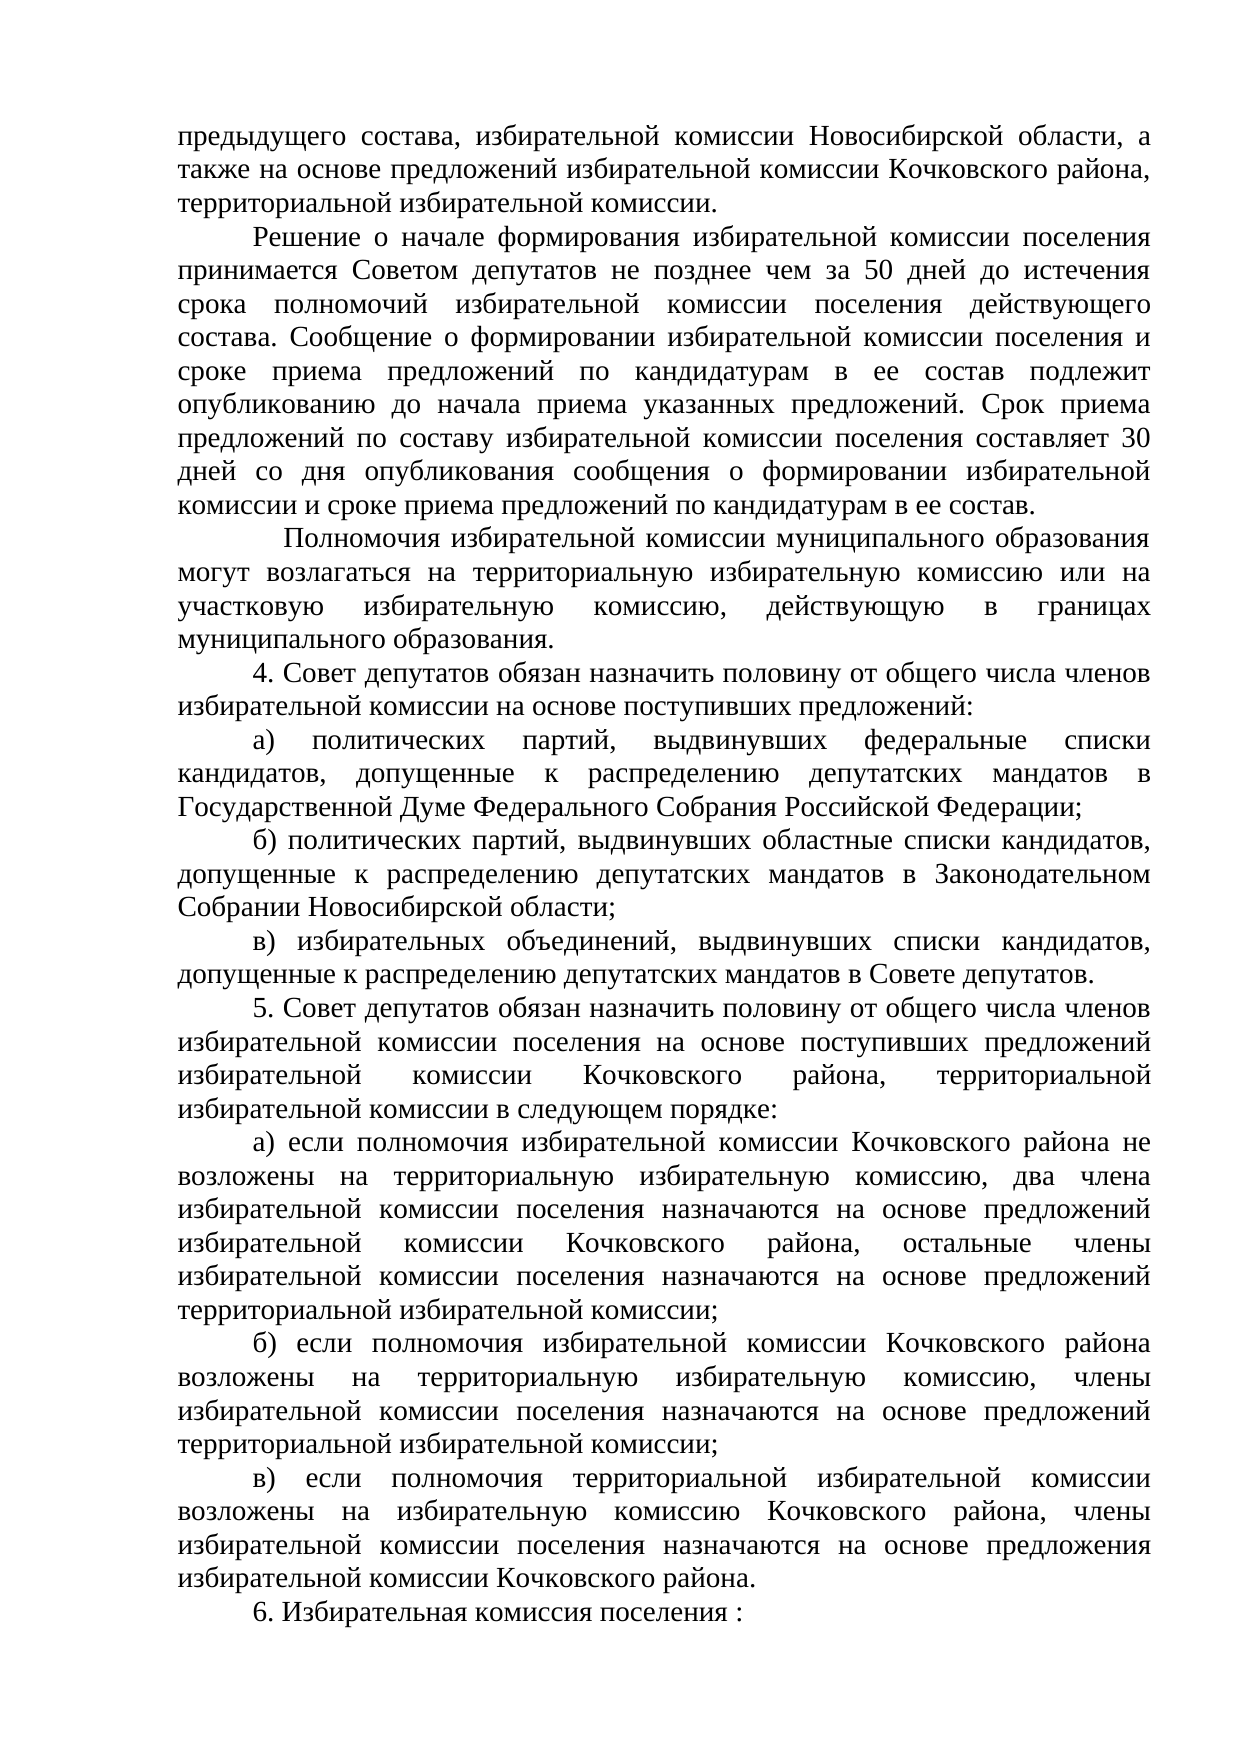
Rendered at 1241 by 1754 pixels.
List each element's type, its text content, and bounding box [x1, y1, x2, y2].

text б) политических партий, выдвинувших областные списки кандидатов, допущенные к распределению депутатских мандатов в Законодательном Собрании Новосибирской области; [177, 822, 1152, 923]
text 4. Совет депутатов обязан назначить половину от общего числа членов избирательной комиссии на основе поступивших предложений: [177, 655, 1152, 722]
text в) избирательных объединений, выдвинувших списки кандидатов, допущенные к распределению депутатских мандатов в Совете депутатов. [177, 923, 1152, 990]
text б) если полномочия избирательной комиссии Кочковского района возложены на территориальную избирательную комиссию, члены избирательной комиссии поселения назначаются на основе предложений территориальной избирательной комиссии; [177, 1326, 1152, 1460]
text Решение о начале формирования избирательной комиссии поселения принимается Советом депутатов не позднее чем за 50 дней до истечения срока полномочий избирательной комиссии поселения действующего состава. Сообщение о формировании избирательной комиссии поселения и сроке приема предложений по кандидатурам в ее состав подлежит опубликованию до начала приема указанных предложений. Срок приема предложений по составу избирательной комиссии поселения составляет 30 дней со дня опубликования сообщения о формировании избирательной комиссии и сроке приема предложений по кандидатурам в ее состав. [177, 219, 1152, 521]
text а) если полномочия избирательной комиссии Кочковского района не возложены на территориальную избирательную комиссию, два члена избирательной комиссии поселения назначаются на основе предложений избирательной комиссии Кочковского района, остальные члены избирательной комиссии поселения назначаются на основе предложений территориальной избирательной комиссии; [177, 1124, 1152, 1326]
text в) если полномочия территориальной избирательной комиссии возложены на избирательную комиссию Кочковского района, члены избирательной комиссии поселения назначаются на основе предложения избирательной комиссии Кочковского района. [177, 1460, 1152, 1594]
text 6. Избирательная комиссия поселения : [177, 1594, 1152, 1627]
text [177, 118, 1152, 219]
text Полномочия избирательной комиссии муниципального образования могут возлагаться на территориальную избирательную комиссию или на участковую избирательную комиссию, действующую в границах муниципального образования. [177, 521, 1152, 655]
text а) политических партий, выдвинувших федеральные списки кандидатов, допущенные к распределению депутатских мандатов в Государственной Думе Федерального Собрания Российской Федерации; [177, 722, 1152, 822]
text 5. Совет депутатов обязан назначить половину от общего числа членов избирательной комиссии поселения на основе поступивших предложений избирательной комиссии Кочковского района, территориальной избирательной комиссии в следующем порядке: [177, 990, 1152, 1124]
